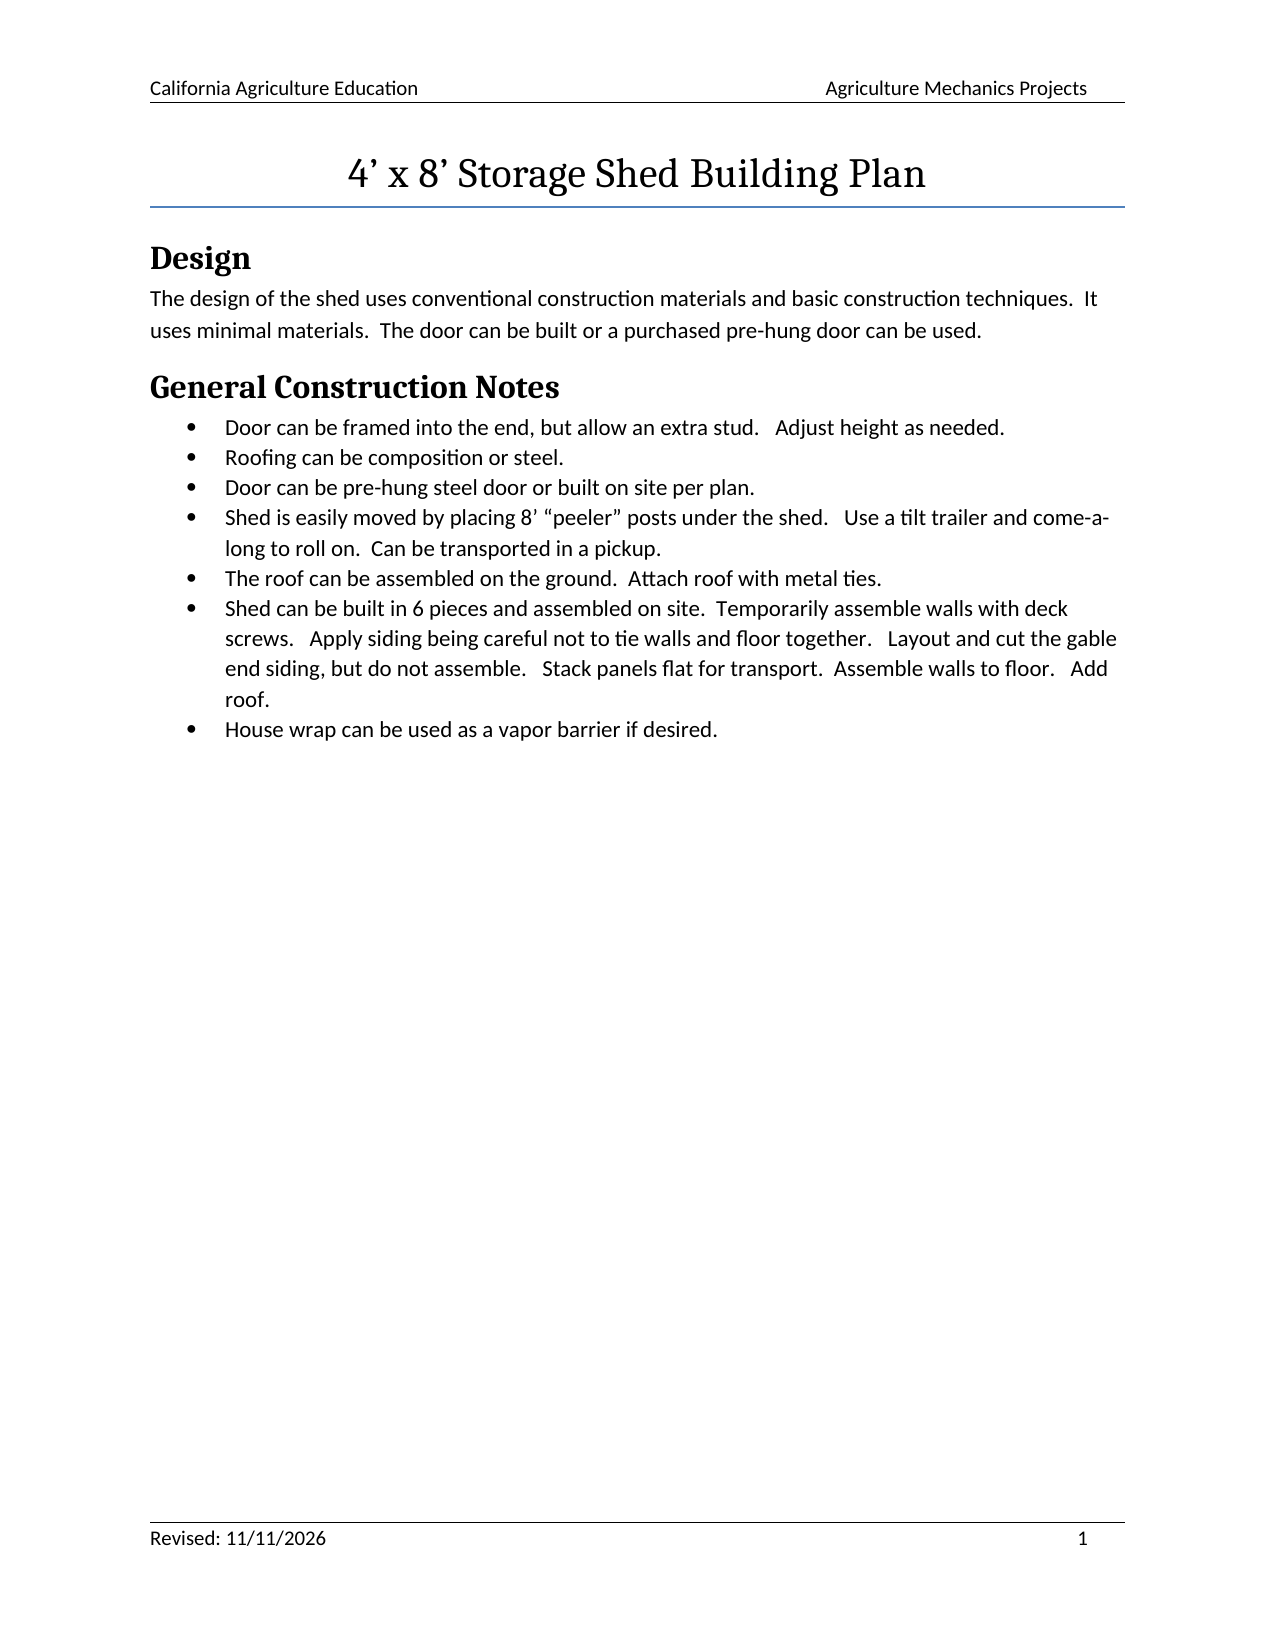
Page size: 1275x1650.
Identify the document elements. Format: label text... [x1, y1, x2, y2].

subtitle General Construction Notes [150, 369, 1125, 407]
list Shed is easily moved by placing 8’ “peeler” posts under the shed. Use a tilt trailer and come-a-long to roll on. Can be transported in a pickup. [187, 503, 1125, 562]
subtitle Design [150, 239, 1125, 278]
list Shed can be built in 6 pieces and assembled on site. Temporarily assemble walls with deck screws. Apply siding being careful not to tie walls and floor together. Layout and cut the gable end siding, but do not assemble. Stack panels flat for transport. Assemble walls to floor. Add roof. [187, 594, 1125, 713]
list Door can be framed into the end, but allow an extra stud. Adjust height as needed. [187, 413, 1125, 441]
list Door can be pre-hung steel door or built on site per plan. [187, 473, 1125, 501]
list Roofing can be composition or steel. [187, 443, 1125, 471]
title 4’ x 8’ Storage Shed Building Plan [150, 150, 1125, 206]
list House wrap can be used as a vapor barrier if desired. [187, 715, 1125, 743]
list The roof can be assembled on the ground. Attach roof with metal ties. [187, 564, 1125, 592]
text The design of the shed uses conventional construction materials and basic construction techniques. It uses minimal materials. The door can be built or a purchased pre-hung door can be used. [150, 284, 1125, 344]
